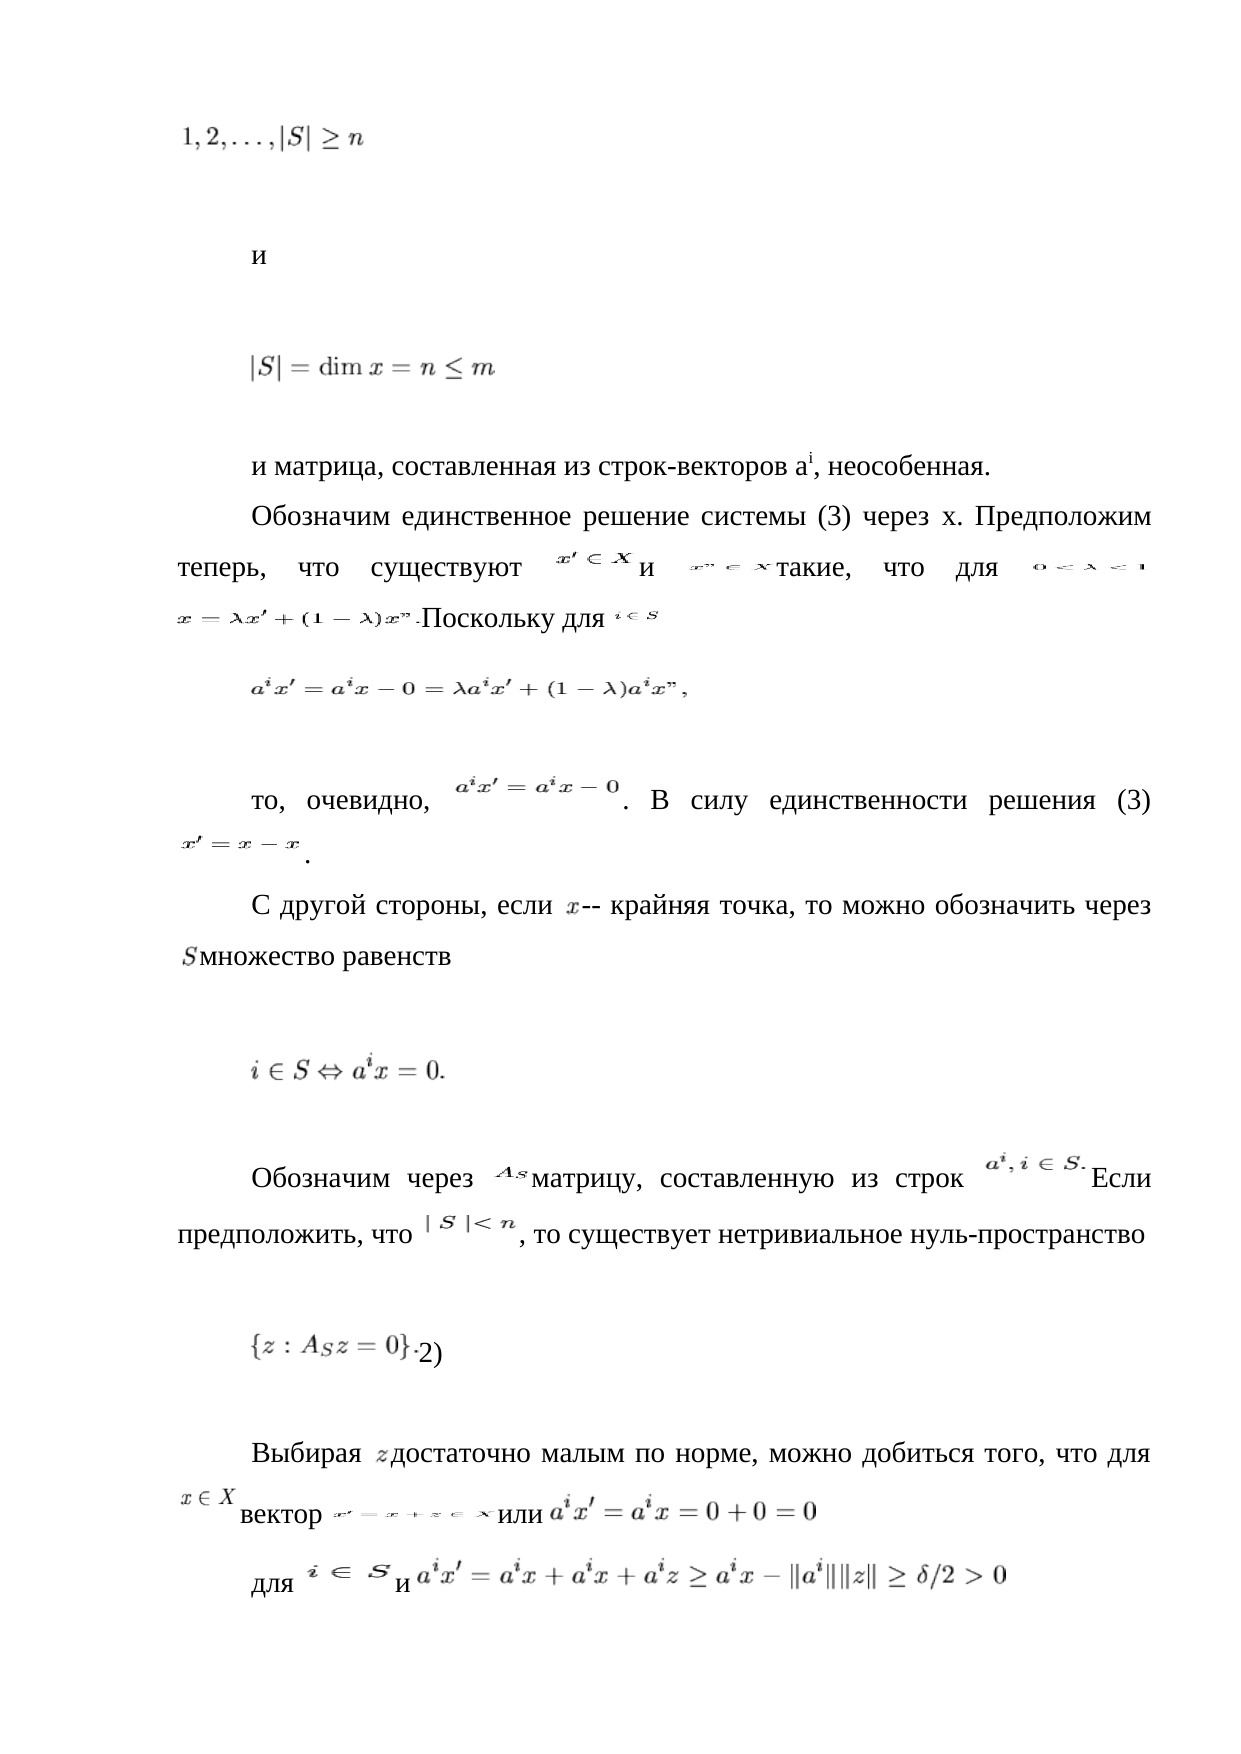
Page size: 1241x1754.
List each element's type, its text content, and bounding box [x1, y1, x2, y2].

picture [177, 118, 367, 169]
picture [417, 1546, 1006, 1592]
text С другой стороны, если -- крайняя точка, то можно обозначить через множество равенств [177, 887, 1152, 974]
picture [301, 1560, 395, 1592]
text Обозначим через матрицу, составленную из строк Если предположить, что , то существует нетривиальное нуль-пространство [177, 1150, 1152, 1250]
picture [177, 943, 200, 966]
picture [612, 608, 661, 628]
picture [420, 1210, 519, 1244]
picture [177, 832, 304, 864]
picture [981, 1149, 1091, 1188]
picture [329, 1509, 498, 1524]
picture [490, 1163, 532, 1188]
text и [177, 237, 1152, 271]
picture [177, 601, 421, 628]
text и матрица, составленная из строк-векторов аi, неособенная. [177, 448, 1152, 481]
text Обозначим единственное решение системы (3) через x. Предположим теперь, что существуют и такие, что для Поскольку для [177, 498, 1152, 636]
picture [251, 669, 687, 700]
picture [550, 1482, 816, 1524]
picture [251, 1040, 445, 1082]
picture [251, 1316, 419, 1362]
picture [177, 1482, 240, 1524]
text то, очевидно, . В силу единственности решения (3) . [177, 773, 1152, 870]
picture [685, 562, 777, 577]
picture [552, 548, 639, 577]
text 2) [177, 1317, 1152, 1368]
picture [562, 892, 582, 915]
picture [251, 337, 495, 384]
picture [451, 773, 622, 810]
text Выбирая достаточно малым по норме, можно добиться того, что для вектор или [177, 1436, 1152, 1530]
picture [371, 1440, 391, 1463]
picture [1029, 562, 1152, 577]
